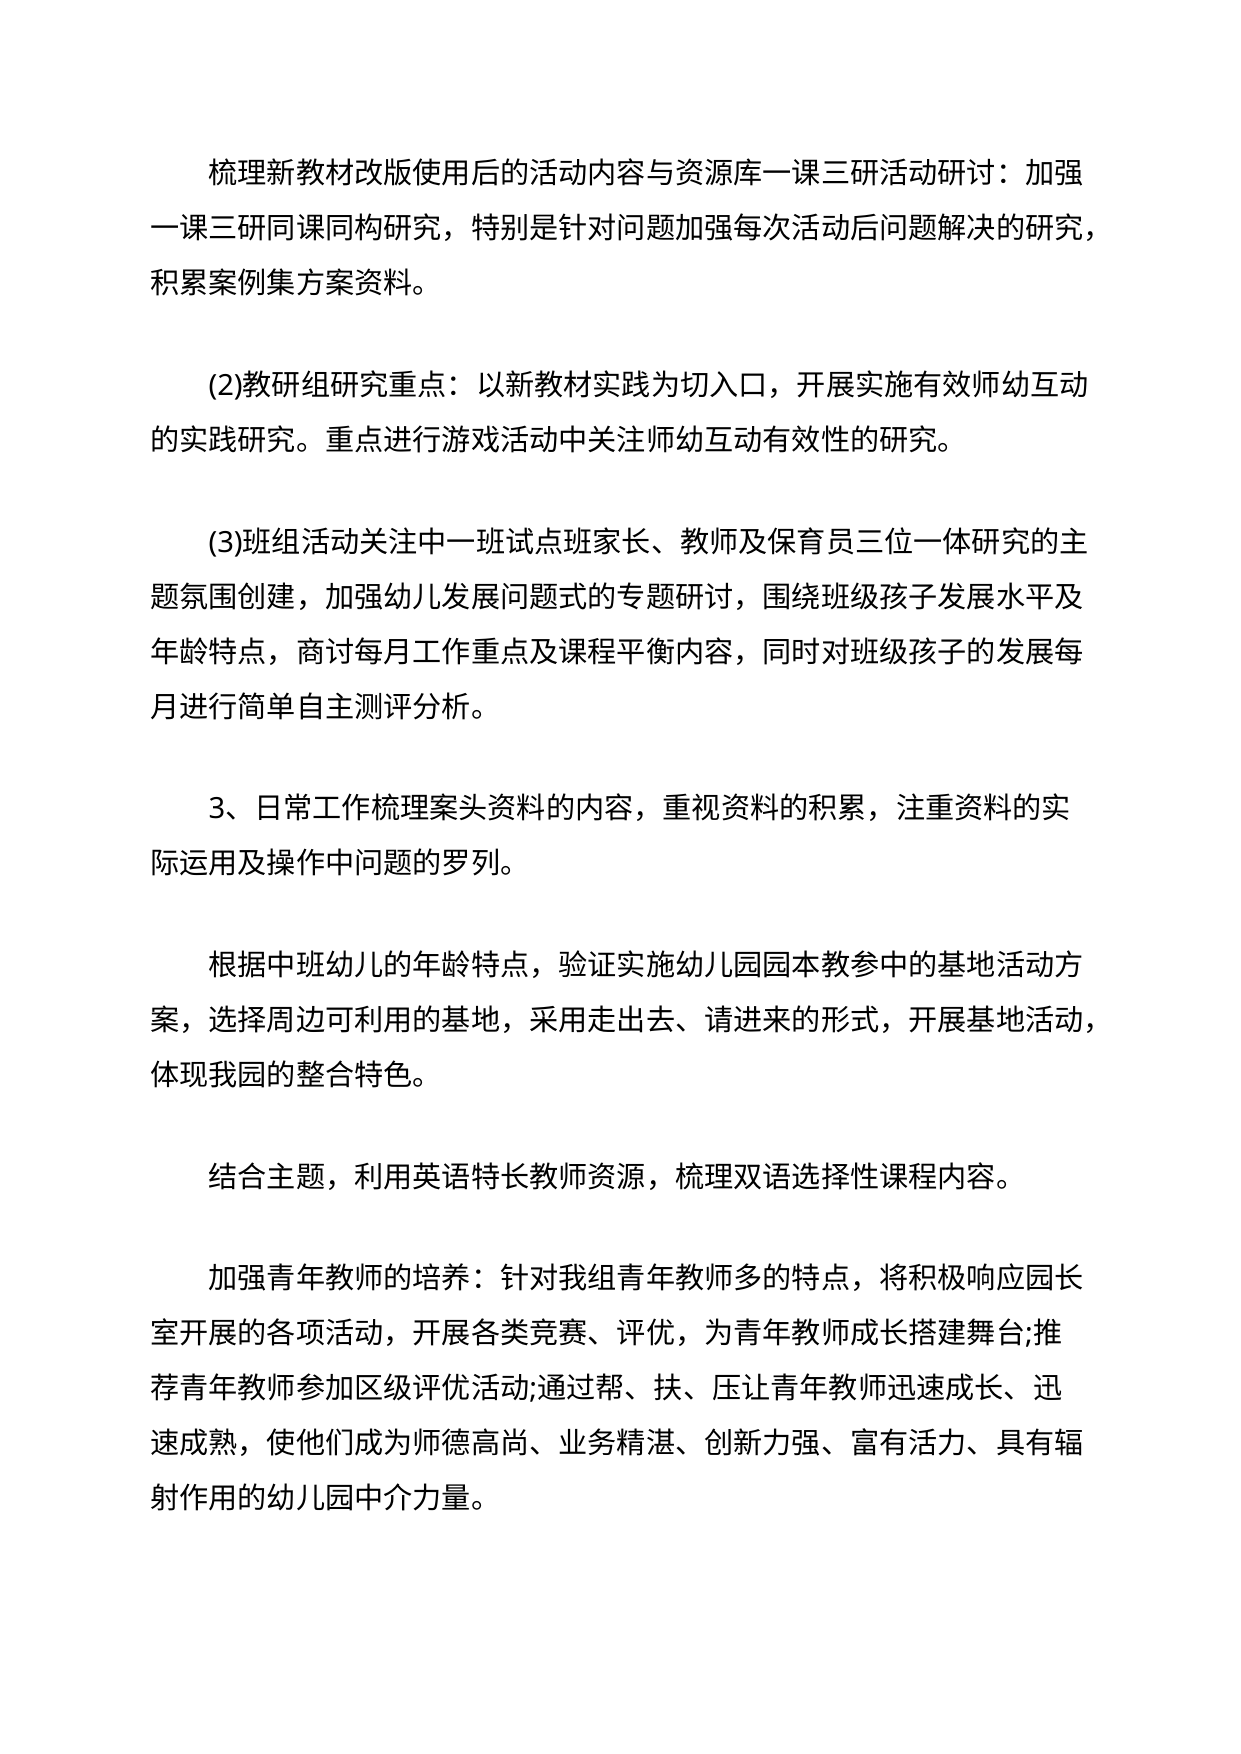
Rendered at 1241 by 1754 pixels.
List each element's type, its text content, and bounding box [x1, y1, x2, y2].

text 梳理新教材改版使用后的活动内容与资源库一课三研活动研讨：加强一课三研同课同构研究，特别是针对问题加强每次活动后问题解决的研究，积累案例集方案资料。 [150, 150, 1090, 302]
text (3)班组活动关注中一班试点班家长、教师及保育员三位一体研究的主题氛围创建，加强幼儿发展问题式的专题研讨，围绕班级孩子发展水平及年龄特点，商讨每月工作重点及课程平衡内容，同时对班级孩子的发展每月进行简单自主测评分析。 [150, 518, 1090, 725]
text 加强青年教师的培养：针对我组青年教师多的特点，将积极响应园长室开展的各项活动，开展各类竞赛、评优，为青年教师成长搭建舞台;推荐青年教师参加区级评优活动;通过帮、扶、压让青年教师迅速成长、迅速成熟，使他们成为师德高尚、业务精湛、创新力强、富有活力、具有辐射作用的幼儿园中介力量。 [150, 1255, 1090, 1517]
text 结合主题，利用英语特长教师资源，梳理双语选择性课程内容。 [150, 1153, 1090, 1196]
text 3、日常工作梳理案头资料的内容，重视资料的积累，注重资料的实际运用及操作中问题的罗列。 [150, 785, 1090, 882]
text 根据中班幼儿的年龄特点，验证实施幼儿园园本教参中的基地活动方案，选择周边可利用的基地，采用走出去、请进来的形式，开展基地活动，体现我园的整合特色。 [150, 942, 1090, 1094]
text (2)教研组研究重点：以新教材实践为切入口，开展实施有效师幼互动的实践研究。重点进行游戏活动中关注师幼互动有效性的研究。 [150, 362, 1090, 459]
